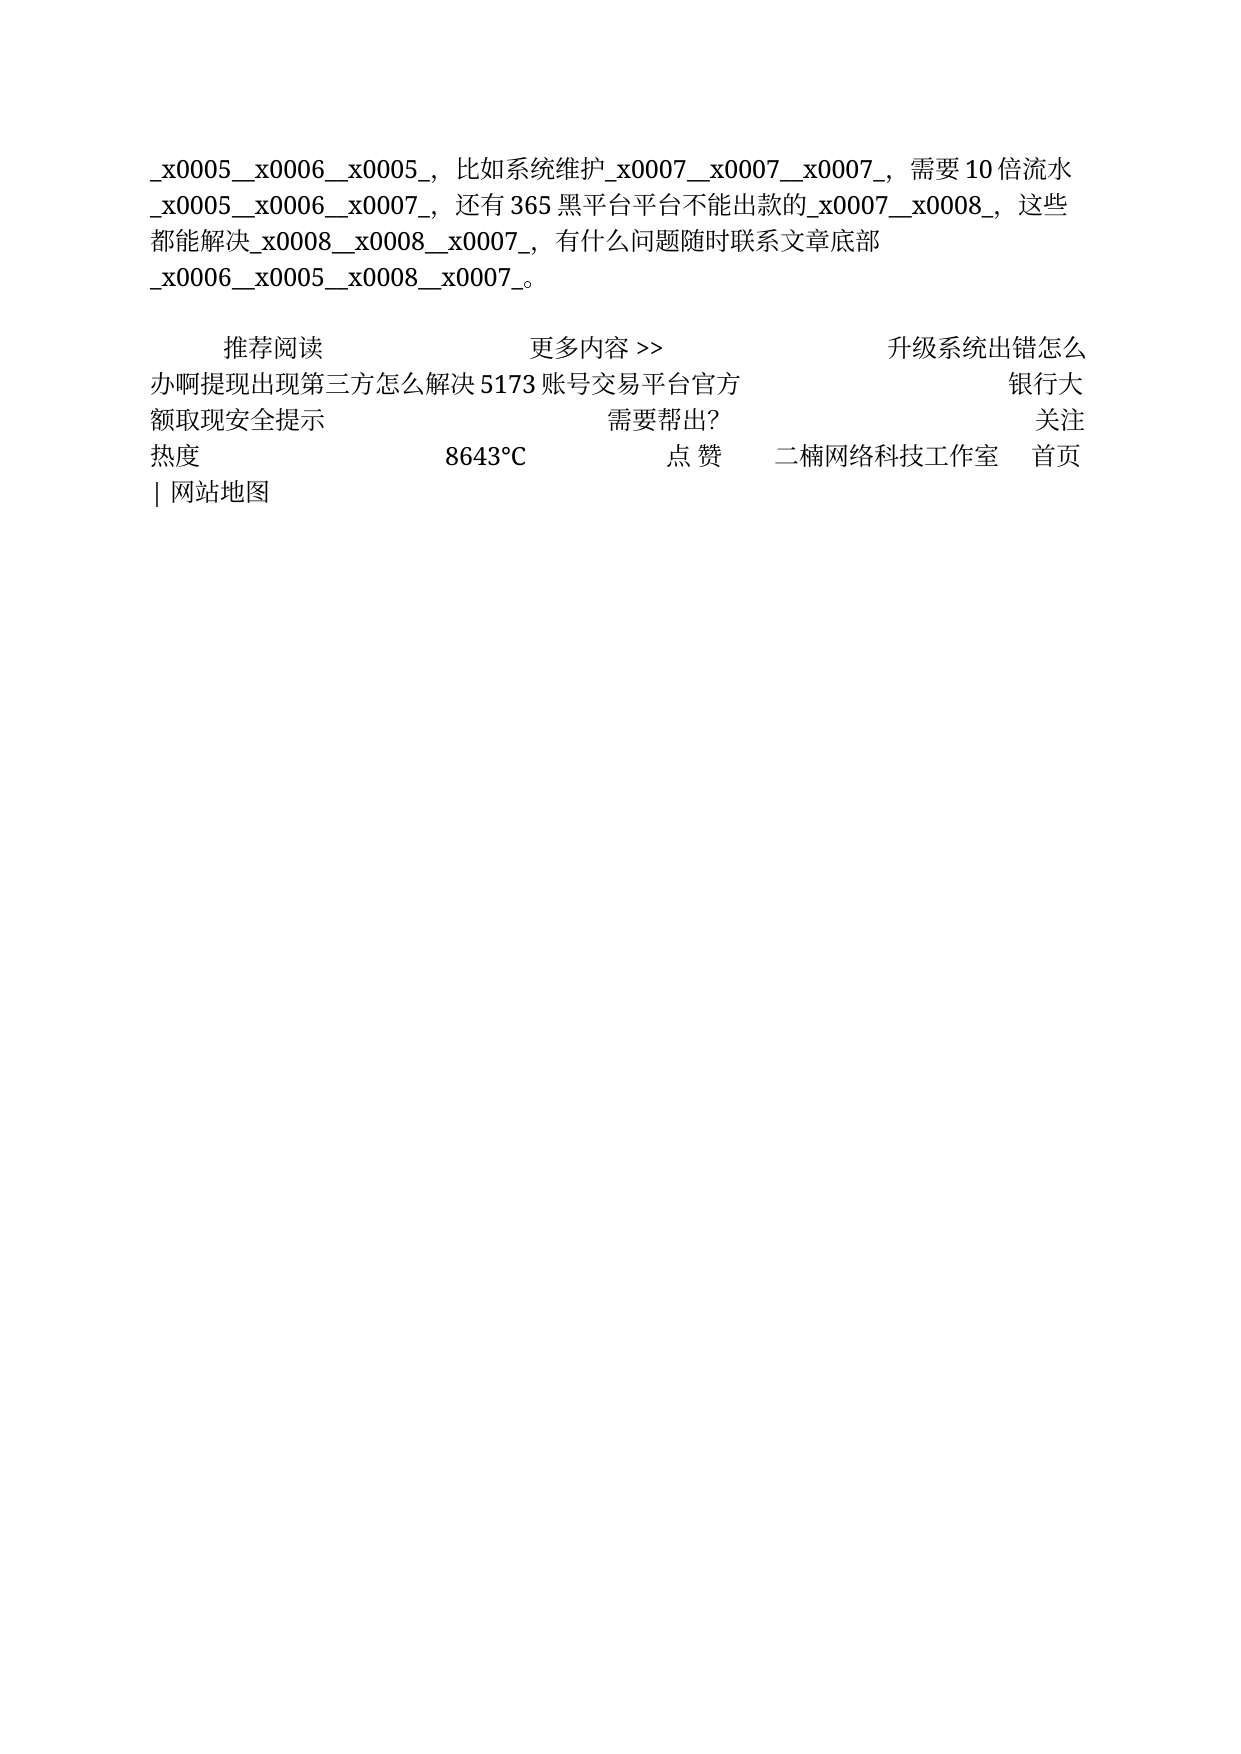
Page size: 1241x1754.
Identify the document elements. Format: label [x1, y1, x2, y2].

text [150, 150, 1090, 508]
